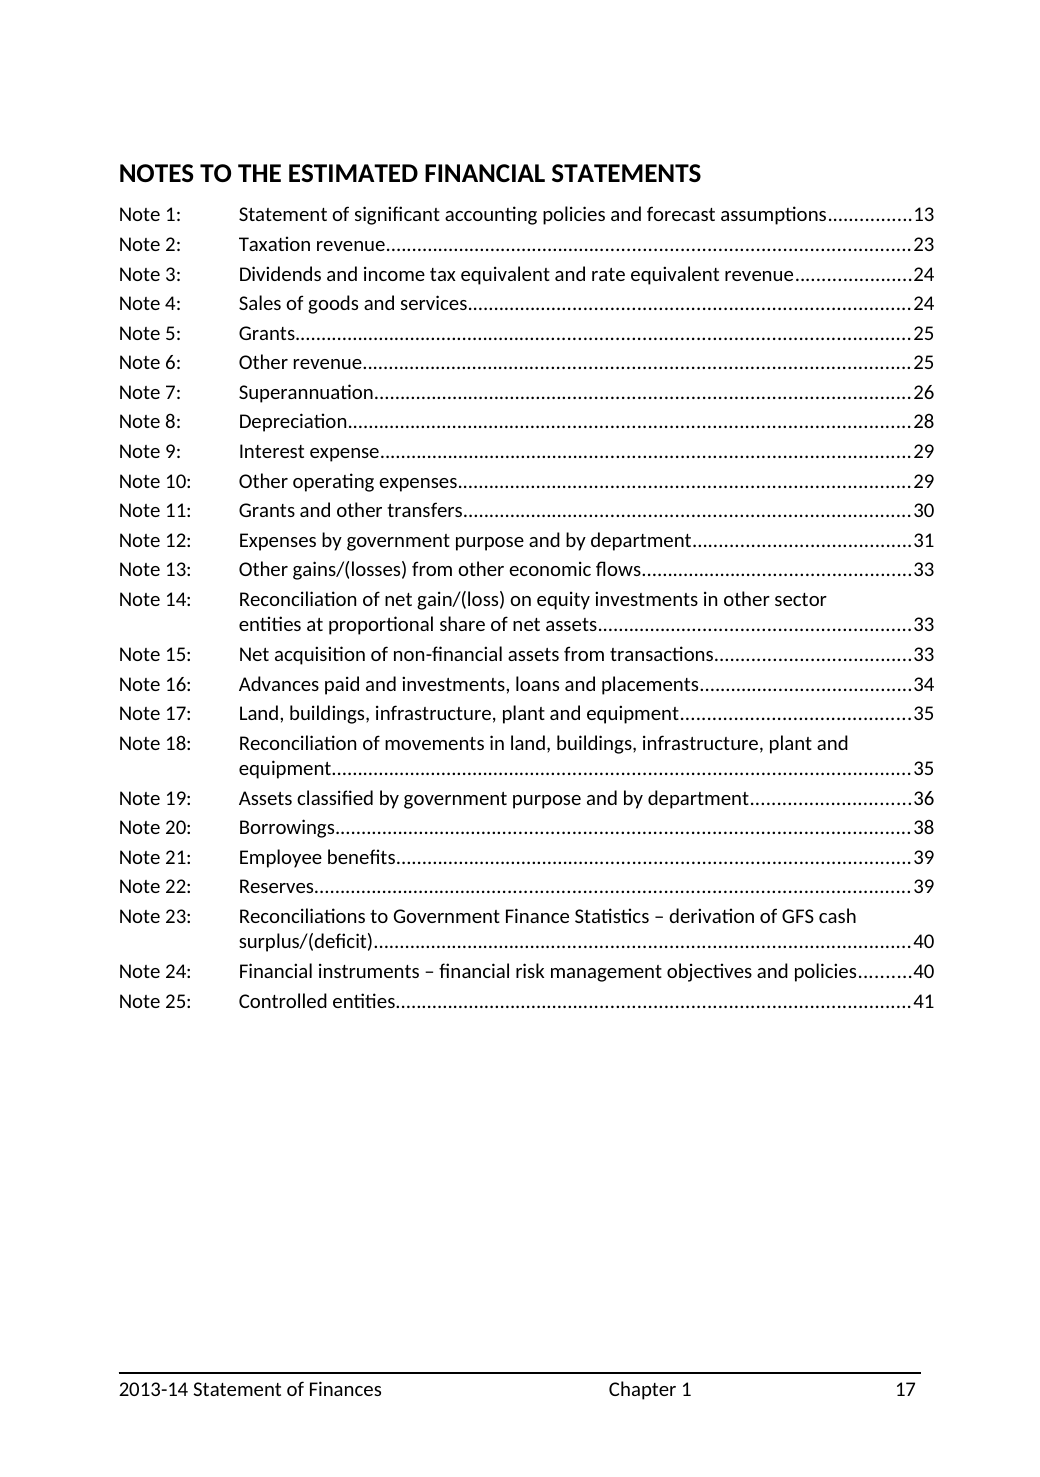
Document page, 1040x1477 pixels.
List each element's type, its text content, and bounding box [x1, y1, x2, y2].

text Note 4: Sales of goods and services 24 [118, 290, 877, 316]
text Note 3: Dividends and income tax equivalent and rate equivalent revenue 24 [118, 261, 877, 286]
text Note 18: Reconciliation of movements in land, buildings, infrastructure, plant and equipment 35 [118, 730, 877, 781]
text Note 21: Employee benefits 39 [118, 844, 877, 869]
text Note 9: Interest expense 29 [118, 438, 877, 464]
text Note 10: Other operating expenses 29 [118, 468, 877, 493]
text Note 12: Expenses by government purpose and by department 31 [118, 527, 877, 552]
subtitle Notes to the Estimated Financial Statements [118, 156, 921, 189]
text Note 23: Reconciliations to Government Finance Statistics – derivation of GFS cash surplus/(deficit) 40 [118, 903, 877, 954]
text Note 22: Reserves 39 [118, 874, 877, 899]
text Note 5: Grants 25 [118, 320, 877, 345]
text Note 6: Other revenue 25 [118, 349, 877, 375]
text Note 8: Depreciation 28 [118, 409, 877, 434]
text Note 1: Statement of significant accounting policies and forecast assumptions 13 [118, 202, 877, 227]
text Note 11: Grants and other transfers 30 [118, 497, 877, 523]
text Note 17: Land, buildings, infrastructure, plant and equipment 35 [118, 700, 877, 726]
text Note 25: Controlled entities 41 [118, 988, 877, 1013]
text Note 14: Reconciliation of net gain/(loss) on equity investments in other sector entities at proportional share of net assets 33 [118, 586, 877, 637]
text Note 15: Net acquisition of non-financial assets from transactions 33 [118, 641, 877, 667]
text Note 16: Advances paid and investments, loans and placements 34 [118, 671, 877, 696]
text Note 13: Other gains/(losses) from other economic flows 33 [118, 557, 877, 582]
text Note 7: Superannuation 26 [118, 379, 877, 404]
text Note 20: Borrowings 38 [118, 814, 877, 840]
text Note 2: Taxation revenue 23 [118, 231, 877, 257]
text Note 24: Financial instruments – financial risk management objectives and policies 40 [118, 958, 877, 984]
text Note 19: Assets classified by government purpose and by department 36 [118, 785, 877, 810]
